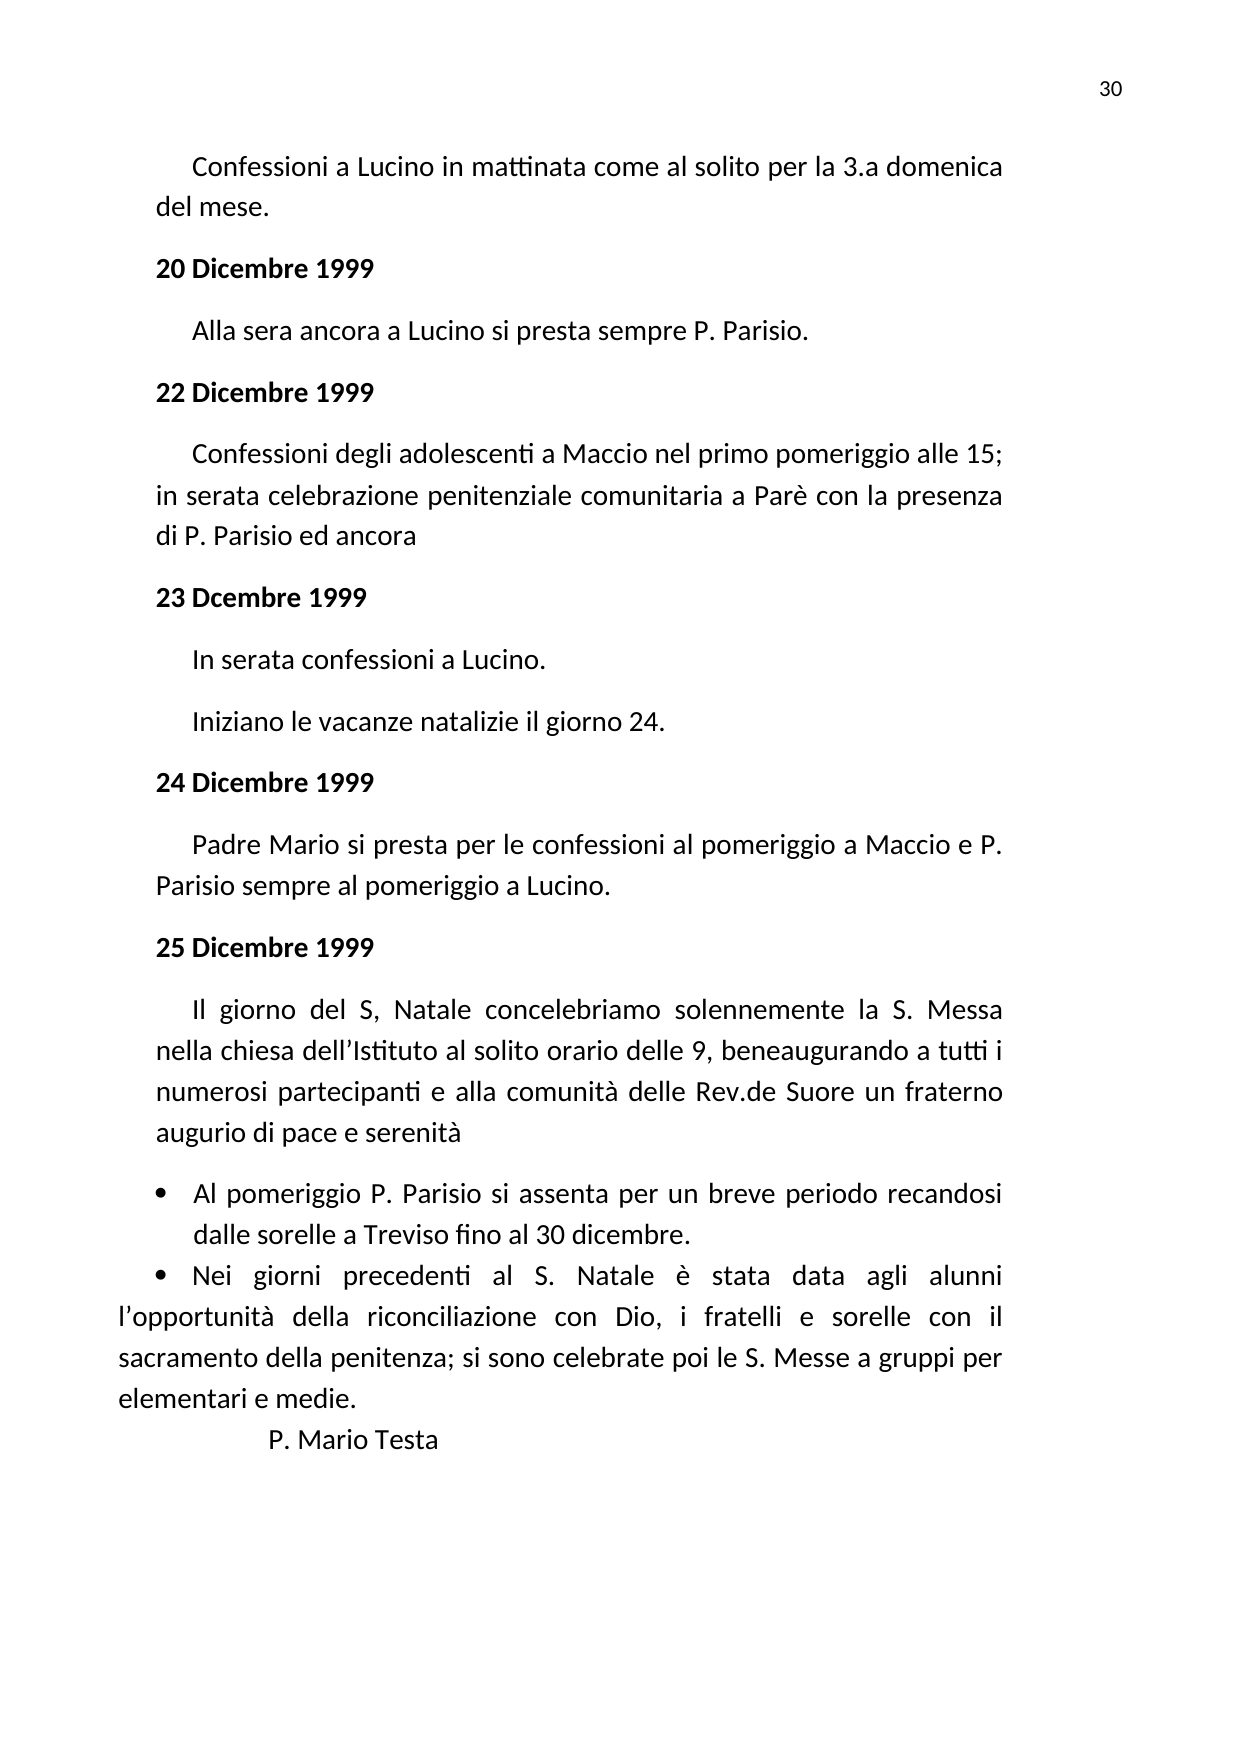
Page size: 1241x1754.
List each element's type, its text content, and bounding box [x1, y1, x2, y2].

text In serata confessioni a Lucino. [156, 641, 1004, 677]
text Iniziano le vacanze natalizie il giorno 24. [156, 703, 1004, 738]
text 20 Dicembre 1999 [156, 250, 1004, 286]
text Alla sera ancora a Lucino si presta sempre P. Parisio. [156, 312, 1004, 348]
text 25 Dicembre 1999 [156, 929, 1004, 965]
text 24 Dicembre 1999 [156, 764, 1004, 800]
list P. Mario Testa [268, 1421, 1004, 1457]
text Confessioni a Lucino in mattinata come al solito per la 3.a domenica del mese. [156, 148, 1004, 224]
list Nei giorni precedenti al S. Natale è stata data agli alunni l’opportunità della riconciliazione con Dio, i fratelli e sorelle con il sacramento della penitenza; si sono celebrate poi le S. Messe a gruppi per elementari e medie. [118, 1257, 1004, 1416]
text Confessioni degli adolescenti a Maccio nel primo pomeriggio alle 15; in serata celebrazione penitenziale comunitaria a Parè con la presenza di P. Parisio ed ancora [156, 436, 1004, 553]
text Padre Mario si presta per le confessioni al pomeriggio a Maccio e P. Parisio sempre al pomeriggio a Lucino. [156, 826, 1004, 903]
text 22 Dicembre 1999 [156, 374, 1004, 409]
text Il giorno del S, Natale concelebriamo solennemente la S. Messa nella chiesa dell’Istituto al solito orario delle 9, beneaugurando a tutti i numerosi partecipanti e alla comunità delle Rev.de Suore un fraterno augurio di pace e serenità [156, 991, 1004, 1149]
list Al pomeriggio P. Parisio si assenta per un breve periodo recandosi dalle sorelle a Treviso fino al 30 dicembre. [156, 1175, 1004, 1252]
text 23 Dcembre 1999 [156, 579, 1004, 615]
